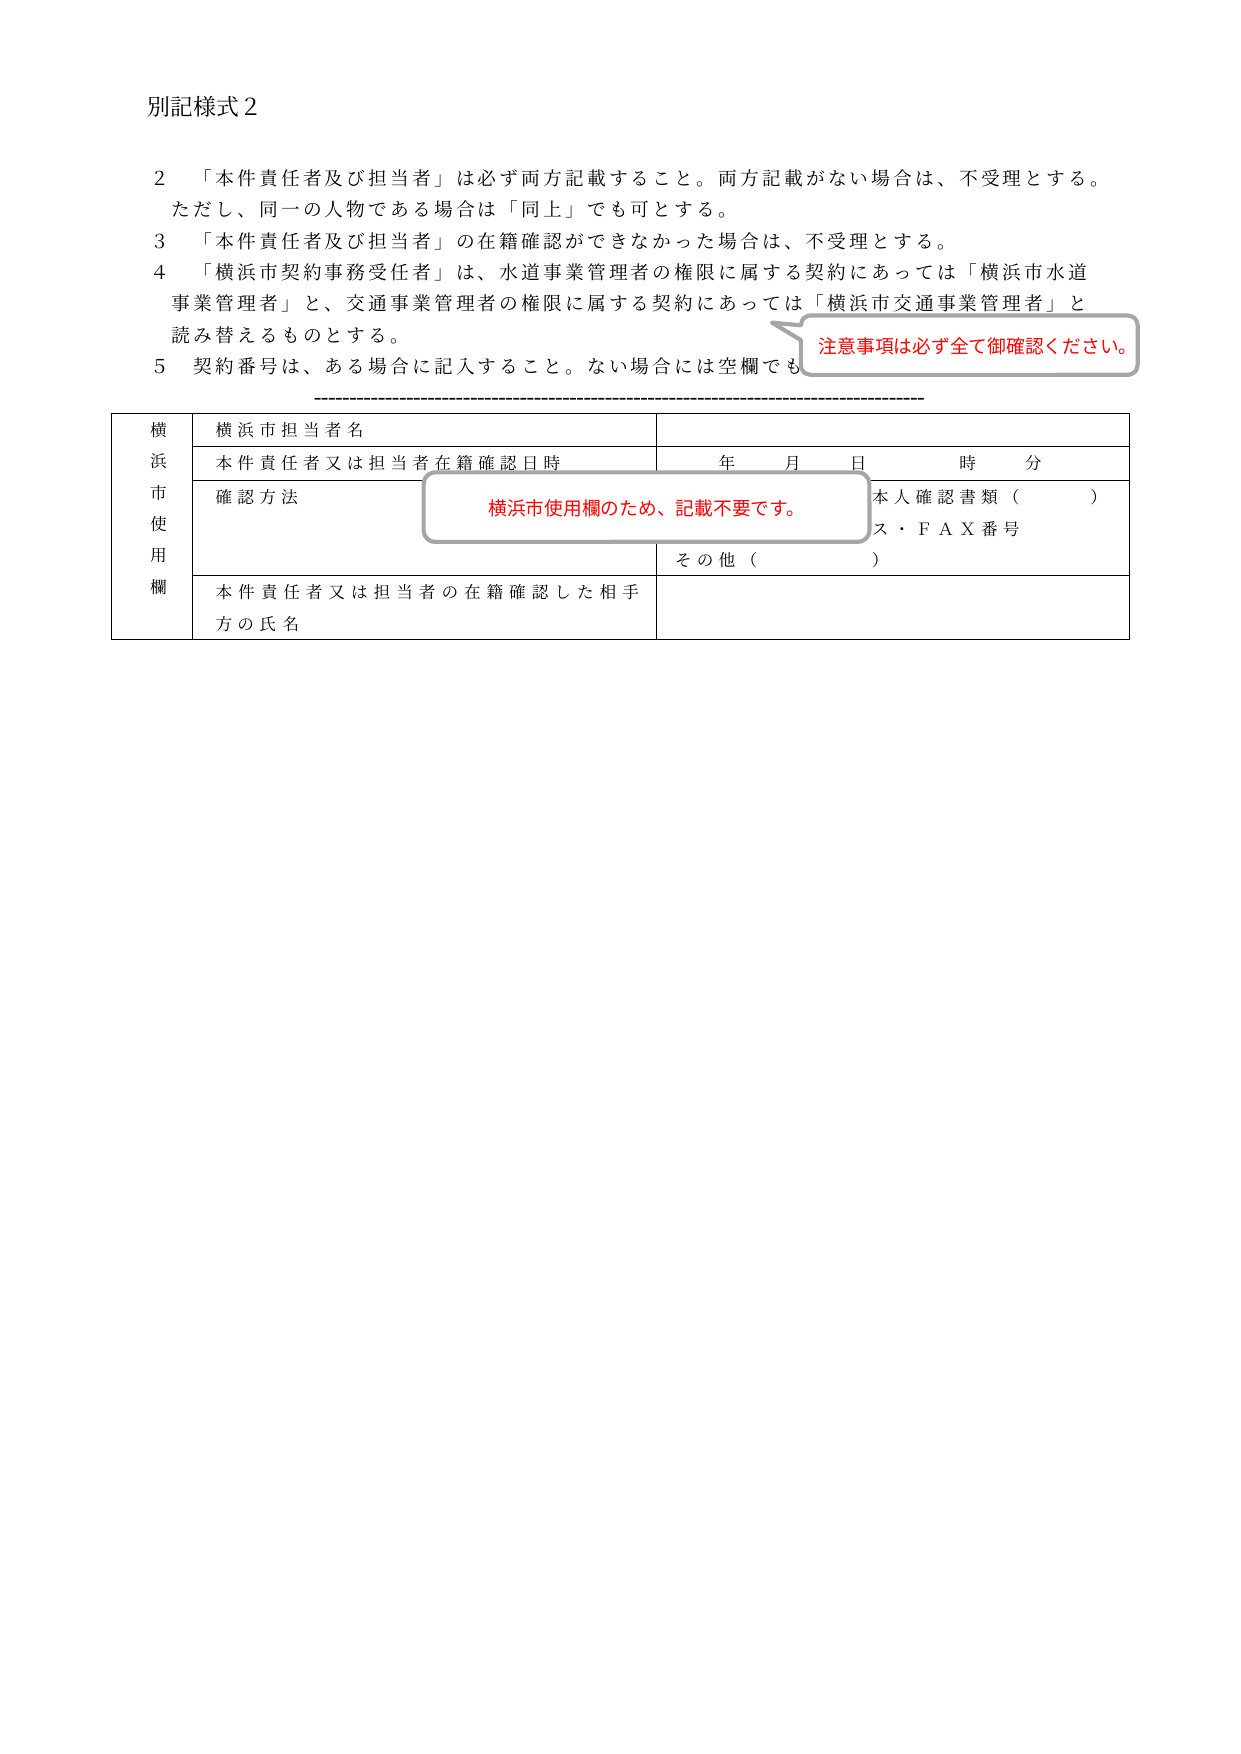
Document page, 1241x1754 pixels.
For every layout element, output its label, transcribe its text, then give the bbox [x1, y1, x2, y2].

text ５ 契約番号は、ある場合に記入すること。ない場合には空欄でも可とする。 [150, 350, 1090, 381]
table_header 横浜市使用欄 [112, 414, 192, 639]
table_cell 確認方法 [193, 481, 656, 575]
table_cell 本件責任者又は担当者在籍確認日時 [193, 447, 656, 480]
table_cell 年 月 日 時 分 [657, 447, 1129, 480]
text ２ 「本件責任者及び担当者」は必ず両方記載すること。両方記載がない場合は、不受理とする。ただし、同一の人物である場合は「同上」でも可とする。 [150, 162, 1090, 224]
table_header 横浜市担当者名 [193, 414, 656, 446]
table_cell [657, 576, 1129, 639]
table_cell 申請書類・通知書・本人確認書類（ ） 電話・メールアドレス・ＦＡＸ番号 その他（ ） [657, 481, 1129, 575]
table_header [657, 414, 1129, 446]
text ３ 「本件責任者及び担当者」の在籍確認ができなかった場合は、不受理とする。 [150, 224, 1090, 256]
table_cell 本件責任者又は担当者の在籍確認した相手方の氏名 [193, 576, 656, 639]
text -------------------------------------------------------------------------------------- [150, 381, 1090, 412]
text ４ 「横浜市契約事務受任者」は、水道事業管理者の権限に属する契約にあっては「横浜市水道事業管理者」と、交通事業管理者の権限に属する契約にあっては「横浜市交通事業管理者」と読み替えるものとする。 [150, 256, 1090, 350]
